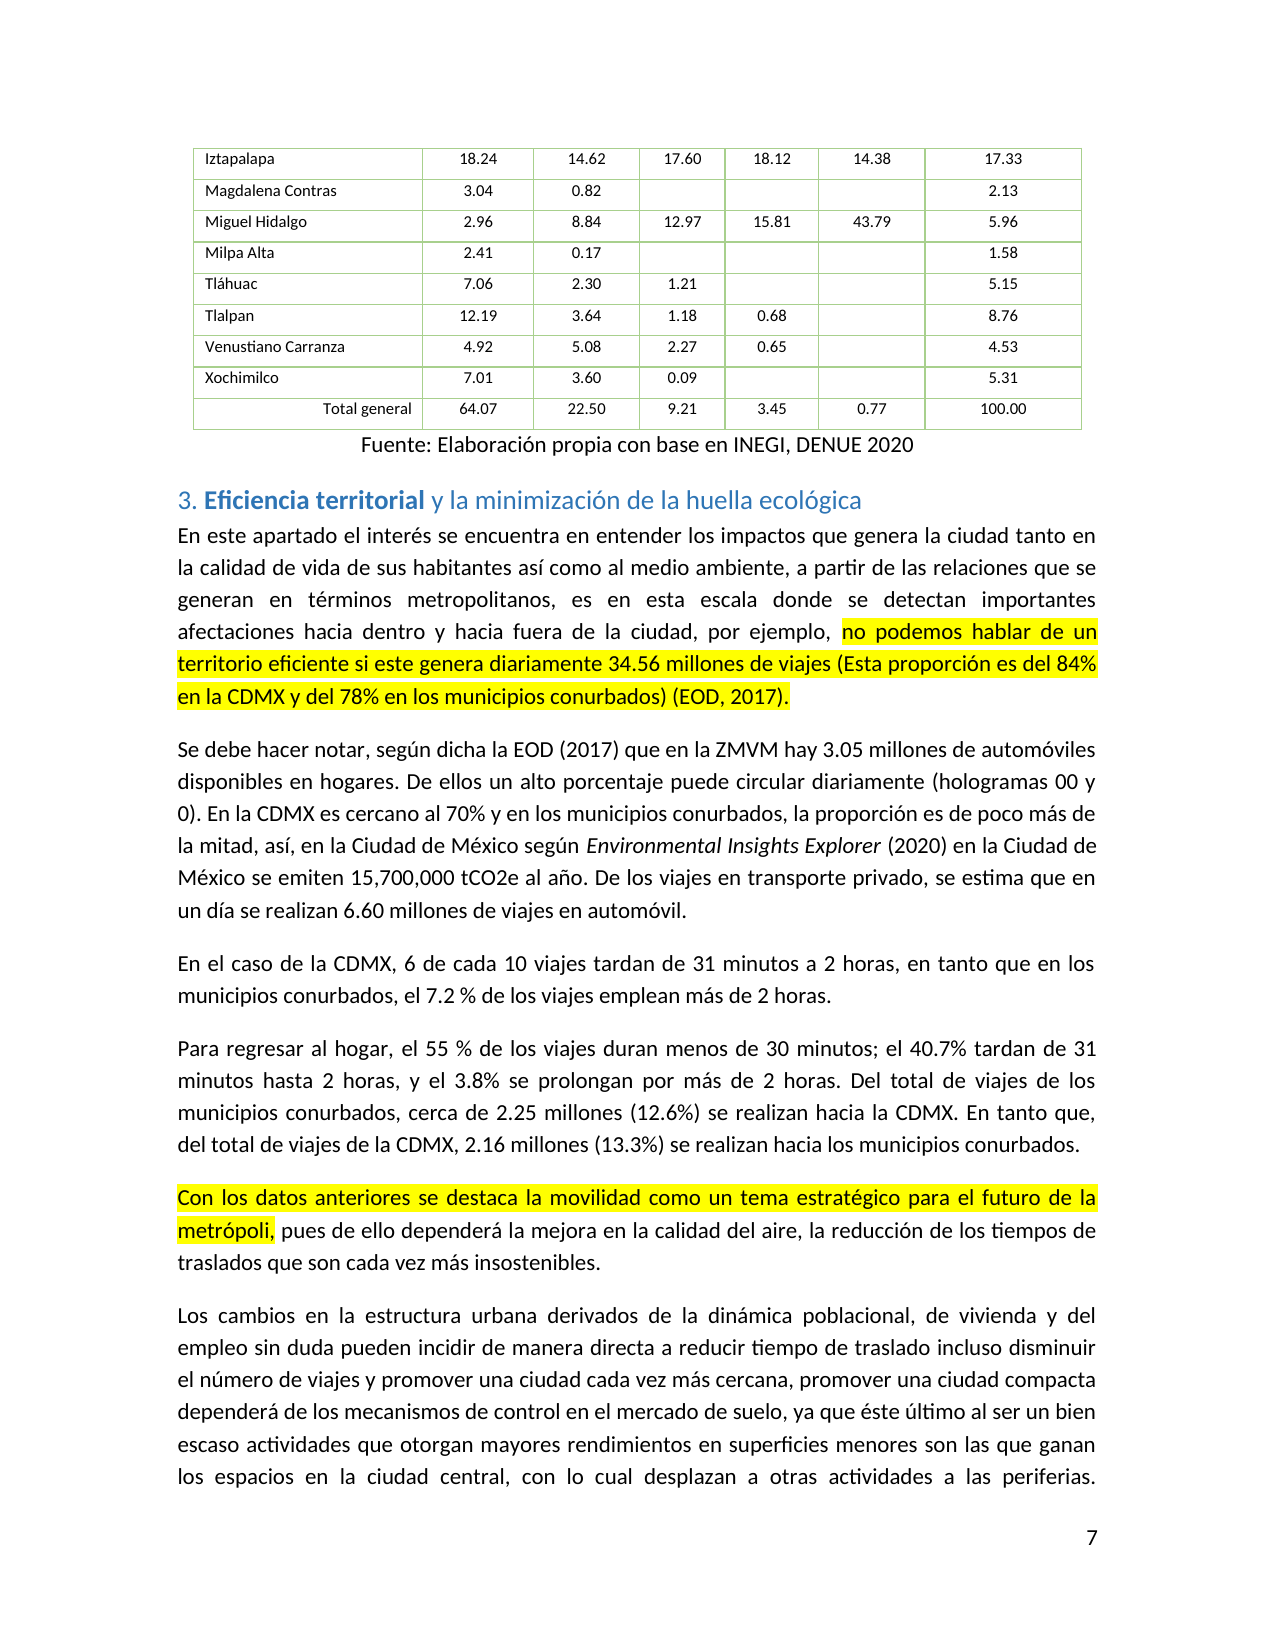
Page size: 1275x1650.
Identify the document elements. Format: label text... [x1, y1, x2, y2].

table_cell [819, 368, 924, 398]
table_cell 3.45 [726, 399, 818, 429]
table_cell Iztapalapa [194, 149, 422, 179]
table_cell 5.15 [926, 274, 1081, 304]
table_cell 1.58 [926, 243, 1081, 273]
text 3. Eficiencia territorial y la minimización de la huella ecológica [177, 483, 1098, 516]
table_cell Xochimilco [194, 368, 422, 398]
table_cell Tlalpan [194, 305, 422, 335]
table_cell 17.33 [926, 149, 1081, 179]
text Para regresar al hogar, el 55 % de los viajes duran menos de 30 minutos; el 40.7% tardan de 31 minutos hasta 2 horas, y el 3.8% se prolongan por más de 2 horas. Del total de viajes de los municipios conurbados, cerca de 2.25 millones (12.6%) se realizan hacia la CDMX. En tanto que, del total de viajes de la CDMX, 2.16 millones (13.3%) se realizan hacia los municipios conurbados. [177, 1034, 1098, 1158]
table_cell [819, 336, 924, 366]
table_cell 17.60 [640, 149, 724, 179]
table_cell 2.41 [423, 243, 533, 273]
table_cell 18.12 [726, 149, 818, 179]
table_cell 14.62 [534, 149, 639, 179]
text Con los datos anteriores se destaca la movilidad como un tema estratégico para el futuro de la metrópoli, pues de ello dependerá la mejora en la calidad del aire, la reducción de los tiempos de traslados que son cada vez más insostenibles. [177, 1212, 1098, 1276]
table_cell 18.24 [423, 149, 533, 179]
table_cell 0.68 [726, 305, 818, 335]
table_cell [726, 180, 818, 210]
text En este apartado el interés se encuentra en entender los impactos que genera la ciudad tanto en la calidad de vida de sus habitantes así como al medio ambiente, a partir de las relaciones que se generan en términos metropolitanos, es en esta escala donde se detectan importantes afectaciones hacia dentro y hacia fuera de la ciudad, por ejemplo, no podemos hablar de un territorio eficiente si este genera diariamente 34.56 millones de viajes (Esta proporción es del 84% en la CDMX y del 78% en los municipios conurbados) (EOD, 2017). [177, 521, 1098, 650]
table_cell 8.76 [926, 305, 1081, 335]
text En el caso de la CDMX, 6 de cada 10 viajes tardan de 31 minutos a 2 horas, en tanto que en los municipios conurbados, el 7.2 % de los viajes emplean más de 2 horas. [177, 949, 1098, 1009]
table_cell 2.30 [534, 274, 639, 304]
table_cell 64.07 [423, 399, 533, 429]
table_cell 43.79 [819, 211, 924, 241]
table_cell Tláhuac [194, 274, 422, 304]
table_cell 15.81 [726, 211, 818, 241]
table_cell Milpa Alta [194, 243, 422, 273]
table_cell 5.31 [926, 368, 1081, 398]
table_cell [726, 243, 818, 273]
table_cell 4.53 [926, 336, 1081, 366]
table_cell 3.64 [534, 305, 639, 335]
table_cell 0.17 [534, 243, 639, 273]
table_cell 22.50 [534, 399, 639, 429]
table_cell 0.82 [534, 180, 639, 210]
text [177, 1301, 1098, 1490]
table_cell 0.77 [819, 399, 924, 429]
table_cell 14.38 [819, 149, 924, 179]
table_cell 0.09 [640, 368, 724, 398]
table_cell [726, 274, 818, 304]
table_cell Total general [194, 399, 422, 429]
table_cell [819, 180, 924, 210]
table_cell 8.84 [534, 211, 639, 241]
table_cell 0.65 [726, 336, 818, 366]
table_cell 12.97 [640, 211, 724, 241]
table_cell [819, 243, 924, 273]
table_cell 7.01 [423, 368, 533, 398]
table_cell [640, 180, 724, 210]
table_cell 12.19 [423, 305, 533, 335]
table_cell [819, 305, 924, 335]
text Se debe hacer notar, según dicha la EOD (2017) que en la ZMVM hay 3.05 millones de automóviles disponibles en hogares. De ellos un alto porcentaje puede circular diariamente (hologramas 00 y 0). En la CDMX es cercano al 70% y en los municipios conurbados, la proporción es de poco más de la mitad, así, en la Ciudad de México según Environmental Insights Explorer (2020) en la Ciudad de México se emiten 15,700,000 tCO2e al año. De los viajes en transporte privado, se estima que en un día se realizan 6.60 millones de viajes en automóvil. [177, 735, 1098, 924]
table_cell 7.06 [423, 274, 533, 304]
table_cell 4.92 [423, 336, 533, 366]
table_cell 2.96 [423, 211, 533, 241]
table_cell 2.27 [640, 336, 724, 366]
table_cell [819, 274, 924, 304]
table_cell Miguel Hidalgo [194, 211, 422, 241]
table_cell 1.21 [640, 274, 724, 304]
table_cell 5.08 [534, 336, 639, 366]
table_cell 5.96 [926, 211, 1081, 241]
text Fuente: Elaboración propia con base en INEGI, DENUE 2020 [177, 430, 1098, 458]
table_cell 100.00 [926, 399, 1081, 429]
table_cell 3.60 [534, 368, 639, 398]
table_cell Venustiano Carranza [194, 336, 422, 366]
table_cell 2.13 [926, 180, 1081, 210]
table_cell 9.21 [640, 399, 724, 429]
table_cell 3.04 [423, 180, 533, 210]
table_cell 1.18 [640, 305, 724, 335]
table_cell Magdalena Contras [194, 180, 422, 210]
table_cell [640, 243, 724, 273]
table_cell [726, 368, 818, 398]
